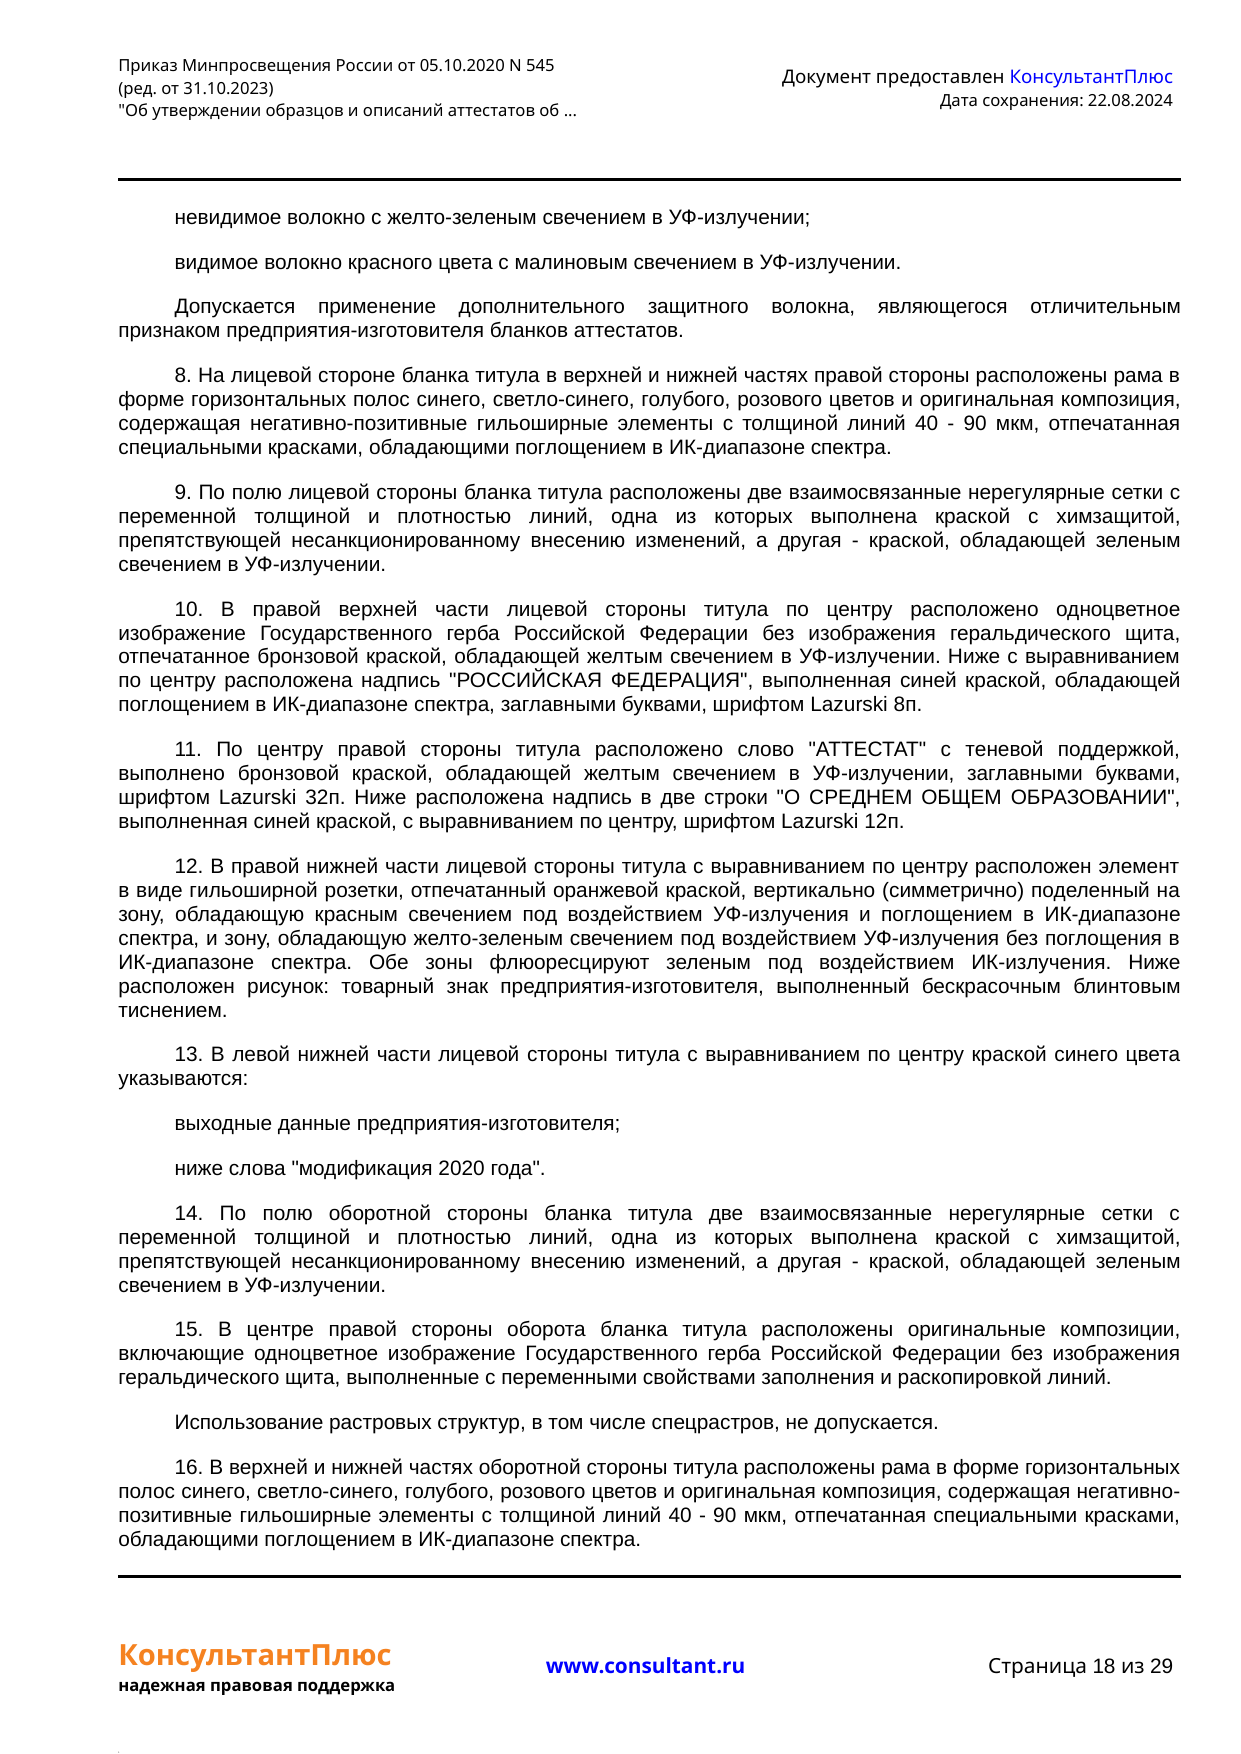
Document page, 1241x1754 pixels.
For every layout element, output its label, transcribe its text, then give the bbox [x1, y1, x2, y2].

text 12. В правой нижней части лицевой стороны титула с выравниванием по центру расположен элемент в виде гильоширной розетки, отпечатанный оранжевой краской, вертикально (симметрично) поделенный на зону, обладающую красным свечением под воздействием УФ-излучения и поглощением в ИК-диапазоне спектра, и зону, обладающую желто-зеленым свечением под воздействием УФ-излучения без поглощения в ИК-диапазоне спектра. Обе зоны флюоресцируют зеленым под воздействием ИК-излучения. Ниже расположен рисунок: товарный знак предприятия-изготовителя, выполненный бескрасочным блинтовым тиснением. [118, 854, 1181, 1021]
text 16. В верхней и нижней частях оборотной стороны титула расположены рама в форме горизонтальных полос синего, светло-синего, голубого, розового цветов и оригинальная композиция, содержащая негативно-позитивные гильоширные элементы с толщиной линий 40 - 90 мкм, отпечатанная специальными красками, обладающими поглощением в ИК-диапазоне спектра. [118, 1455, 1181, 1551]
text 9. По полю лицевой стороны бланка титула расположены две взаимосвязанные нерегулярные сетки с переменной толщиной и плотностью линий, одна из которых выполнена краской с химзащитой, препятствующей несанкционированному внесению изменений, а другая - краской, обладающей зеленым свечением в УФ-излучении. [118, 480, 1181, 576]
text Допускается применение дополнительного защитного волокна, являющегося отличительным признаком предприятия-изготовителя бланков аттестатов. [118, 294, 1181, 342]
text 15. В центре правой стороны оборота бланка титула расположены оригинальные композиции, включающие одноцветное изображение Государственного герба Российской Федерации без изображения геральдического щита, выполненные с переменными свойствами заполнения и раскопировкой линий. [118, 1317, 1181, 1389]
text 13. В левой нижней части лицевой стороны титула с выравниванием по центру краской синего цвета указываются: [118, 1042, 1181, 1090]
text невидимое волокно с желто-зеленым свечением в УФ-излучении; [118, 205, 1181, 229]
text ниже слова "модификация 2020 года". [118, 1156, 1181, 1180]
text 10. В правой верхней части лицевой стороны титула по центру расположено одноцветное изображение Государственного герба Российской Федерации без изображения геральдического щита, отпечатанное бронзовой краской, обладающей желтым свечением в УФ-излучении. Ниже с выравниванием по центру расположена надпись "РОССИЙСКАЯ ФЕДЕРАЦИЯ", выполненная синей краской, обладающей поглощением в ИК-диапазоне спектра, заглавными буквами, шрифтом Lazurski 8п. [118, 596, 1181, 716]
text 11. По центру правой стороны титула расположено слово "АТТЕСТАТ" с теневой поддержкой, выполнено бронзовой краской, обладающей желтым свечением в УФ-излучении, заглавными буквами, шрифтом Lazurski 32п. Ниже расположена надпись в две строки "О СРЕДНЕМ ОБЩЕМ ОБРАЗОВАНИИ", выполненная синей краской, с выравниванием по центру, шрифтом Lazurski 12п. [118, 737, 1181, 833]
text 8. На лицевой стороне бланка титула в верхней и нижней частях правой стороны расположены рама в форме горизонтальных полос синего, светло-синего, голубого, розового цветов и оригинальная композиция, содержащая негативно-позитивные гильоширные элементы с толщиной линий 40 - 90 мкм, отпечатанная специальными красками, обладающими поглощением в ИК-диапазоне спектра. [118, 363, 1181, 459]
text видимое волокно красного цвета с малиновым свечением в УФ-излучении. [118, 249, 1181, 273]
text Использование растровых структур, в том числе спецрастров, не допускается. [118, 1410, 1181, 1434]
text 14. По полю оборотной стороны бланка титула две взаимосвязанные нерегулярные сетки с переменной толщиной и плотностью линий, одна из которых выполнена краской с химзащитой, препятствующей несанкционированному внесению изменений, а другая - краской, обладающей зеленым свечением в УФ-излучении. [118, 1201, 1181, 1296]
text выходные данные предприятия-изготовителя; [118, 1111, 1181, 1135]
